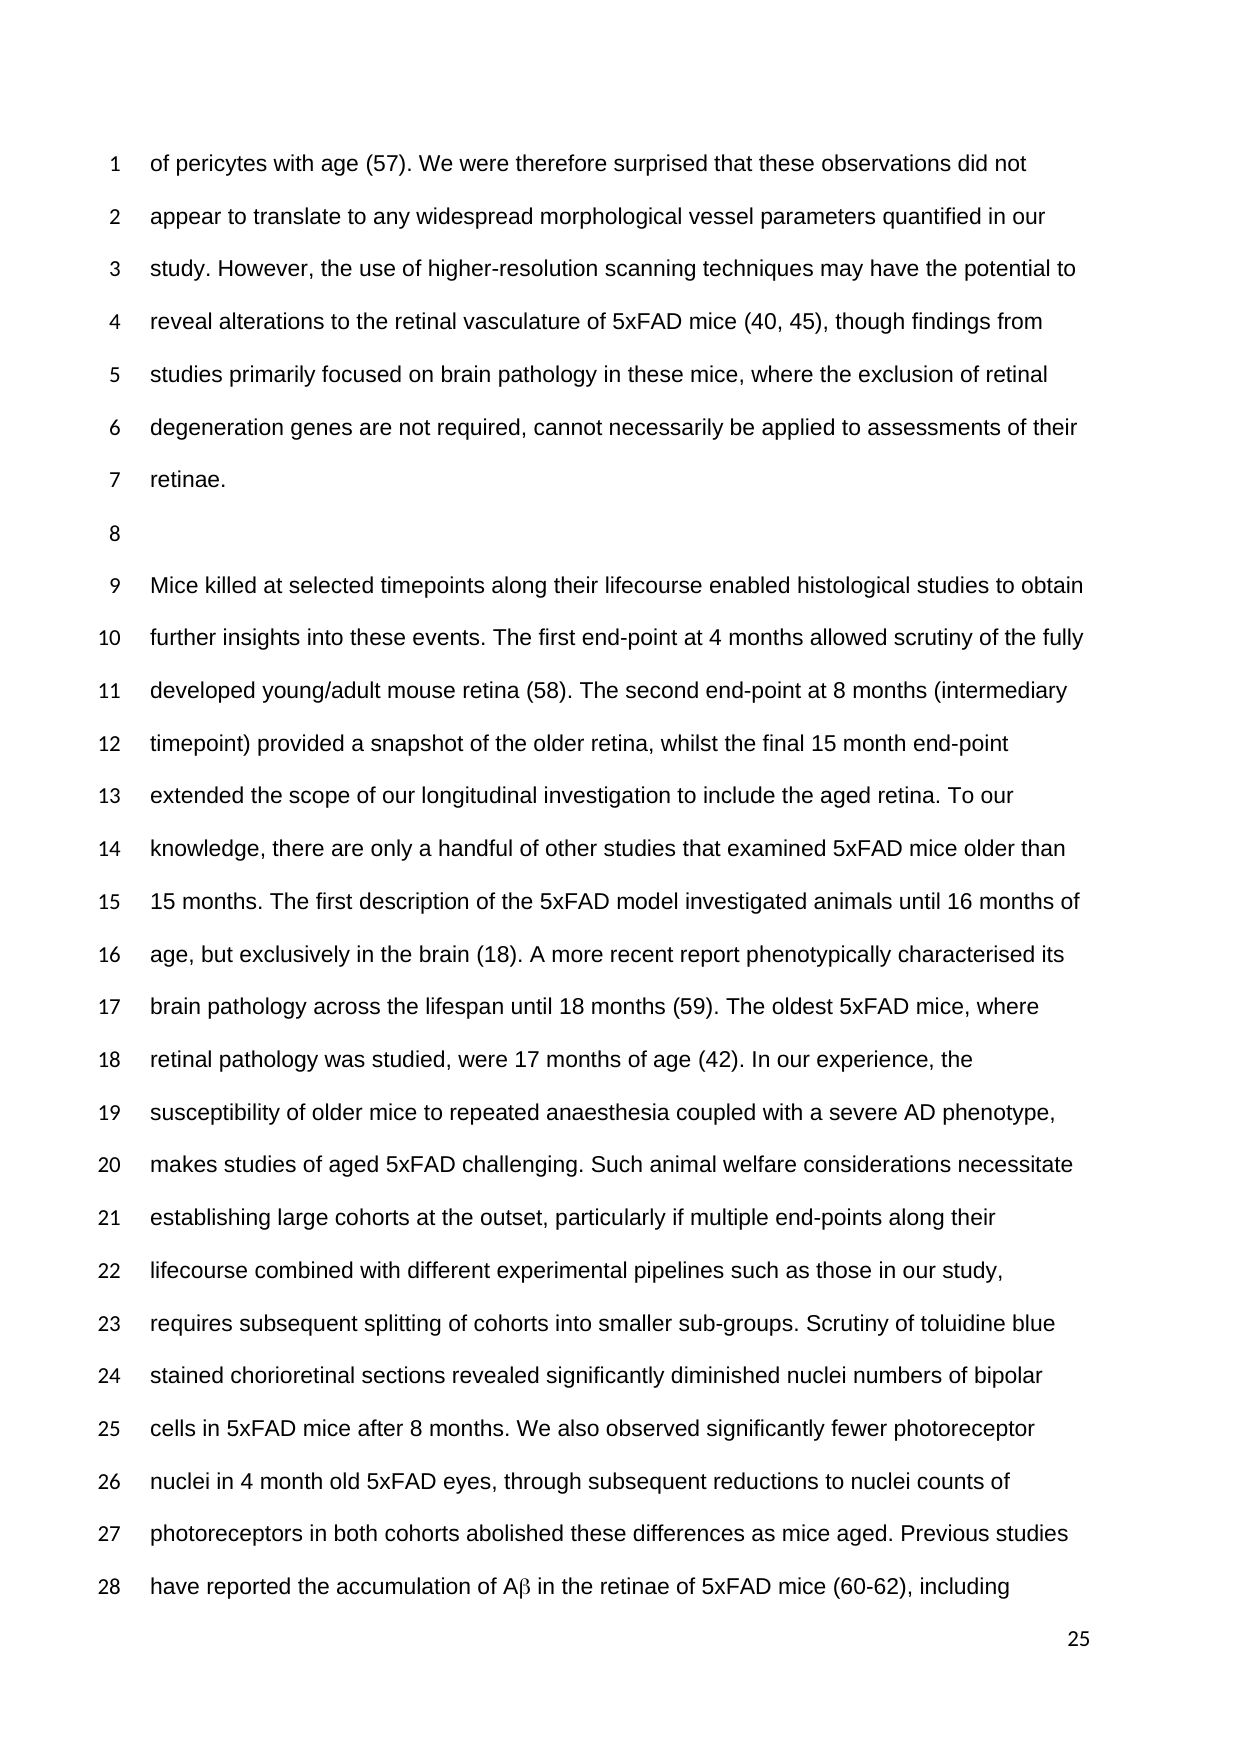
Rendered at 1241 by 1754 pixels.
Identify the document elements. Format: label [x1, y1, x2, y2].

text [150, 150, 1090, 493]
text [150, 572, 1090, 1599]
